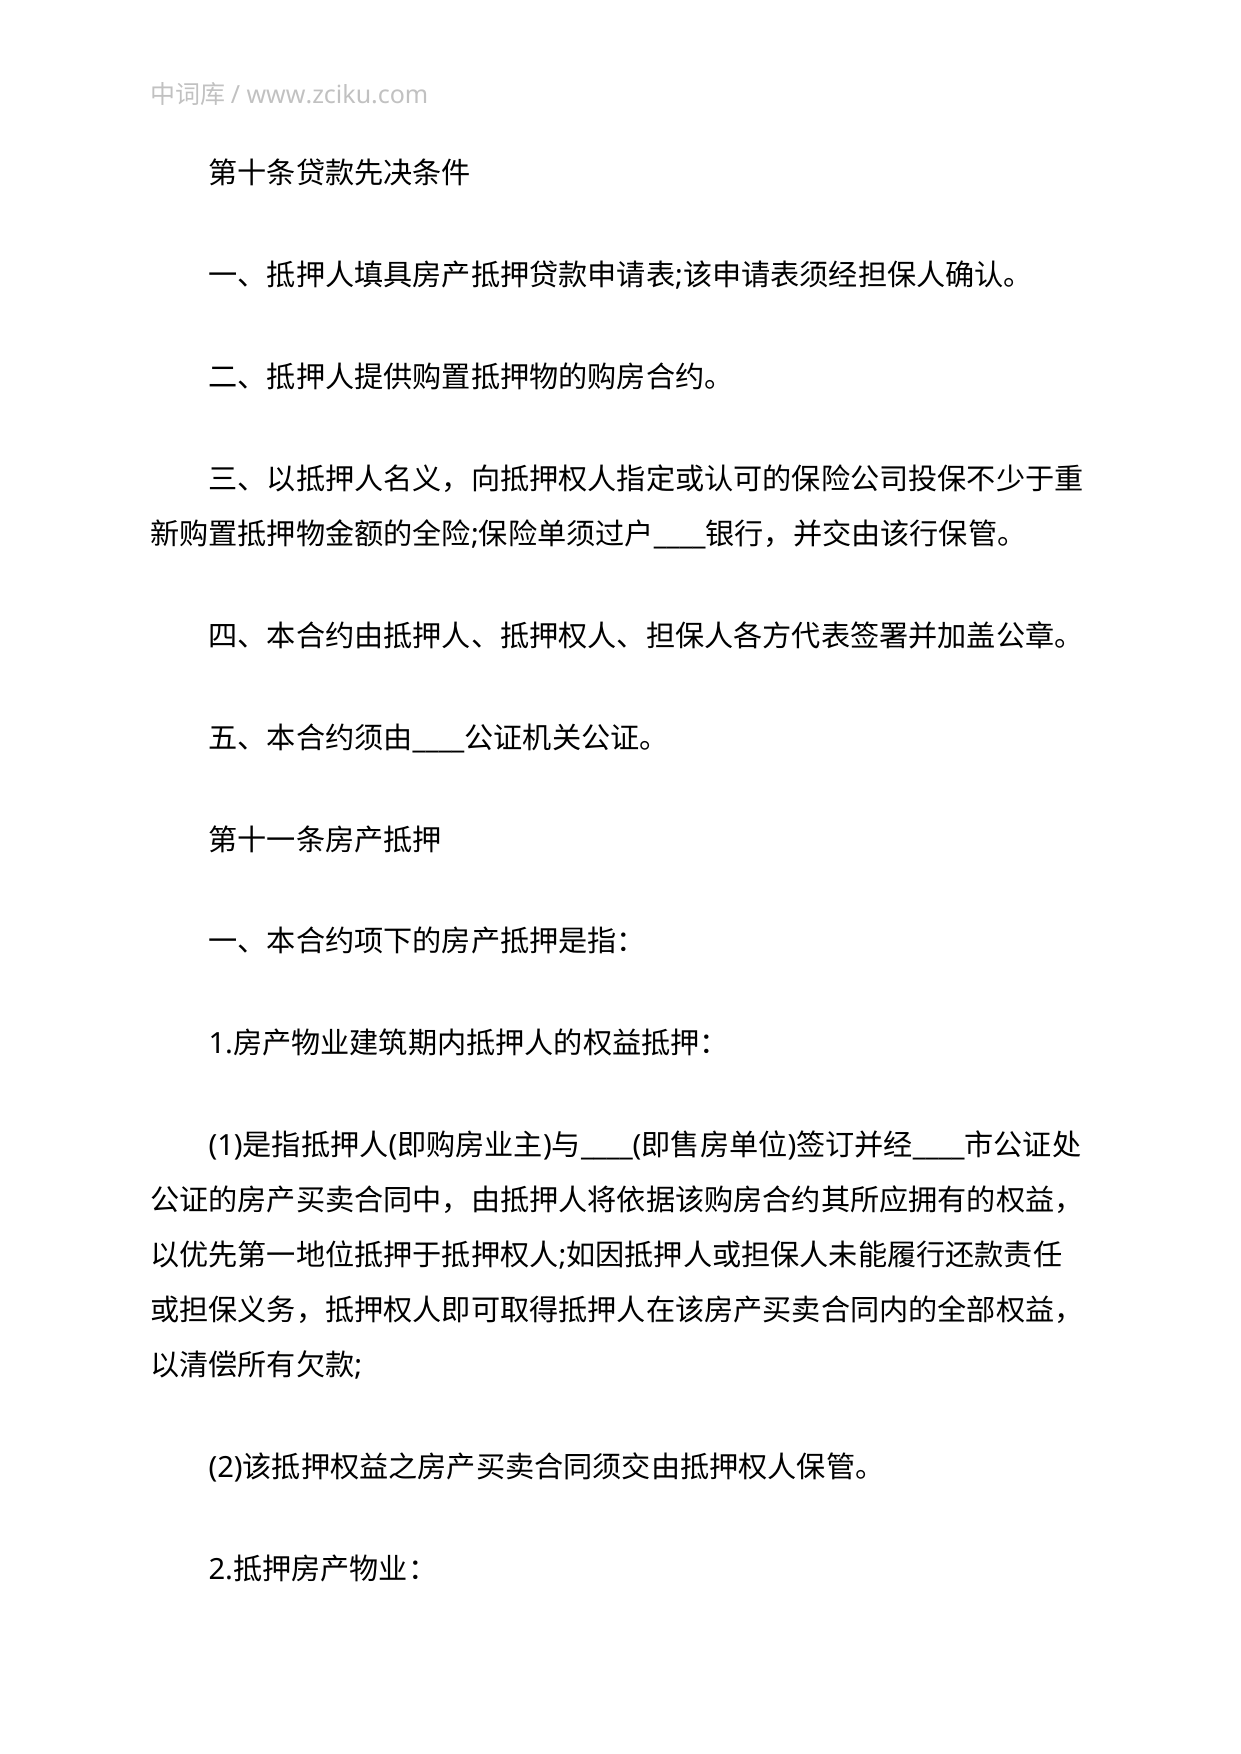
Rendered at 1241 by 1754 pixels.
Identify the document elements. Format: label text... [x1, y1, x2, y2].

text (2)该抵押权益之房产买卖合同须交由抵押权人保管。 [150, 1443, 1090, 1486]
text 三、以抵押人名义，向抵押权人指定或认可的保险公司投保不少于重新购置抵押物金额的全险;保险单须过户____银行，并交由该行保管。 [150, 456, 1090, 553]
text 五、本合约须由____公证机关公证。 [150, 714, 1090, 757]
text 第十条贷款先决条件 [150, 150, 1090, 192]
text 一、抵押人填具房产抵押贷款申请表;该申请表须经担保人确认。 [150, 252, 1090, 294]
text (1)是指抵押人(即购房业主)与____(即售房单位)签订并经____市公证处公证的房产买卖合同中，由抵押人将依据该购房合约其所应拥有的权益，以优先第一地位抵押于抵押权人;如因抵押人或担保人未能履行还款责任或担保义务，抵押权人即可取得抵押人在该房产买卖合同内的全部权益，以清偿所有欠款; [150, 1122, 1090, 1384]
text 二、抵押人提供购置抵押物的购房合约。 [150, 354, 1090, 396]
text 一、本合约项下的房产抵押是指： [150, 918, 1090, 960]
text 四、本合约由抵押人、抵押权人、担保人各方代表签署并加盖公章。 [150, 612, 1090, 655]
text 第十一条房产抵押 [150, 816, 1090, 858]
text 1.房产物业建筑期内抵押人的权益抵押： [150, 1020, 1090, 1062]
text 2.抵押房产物业： [150, 1545, 1090, 1588]
